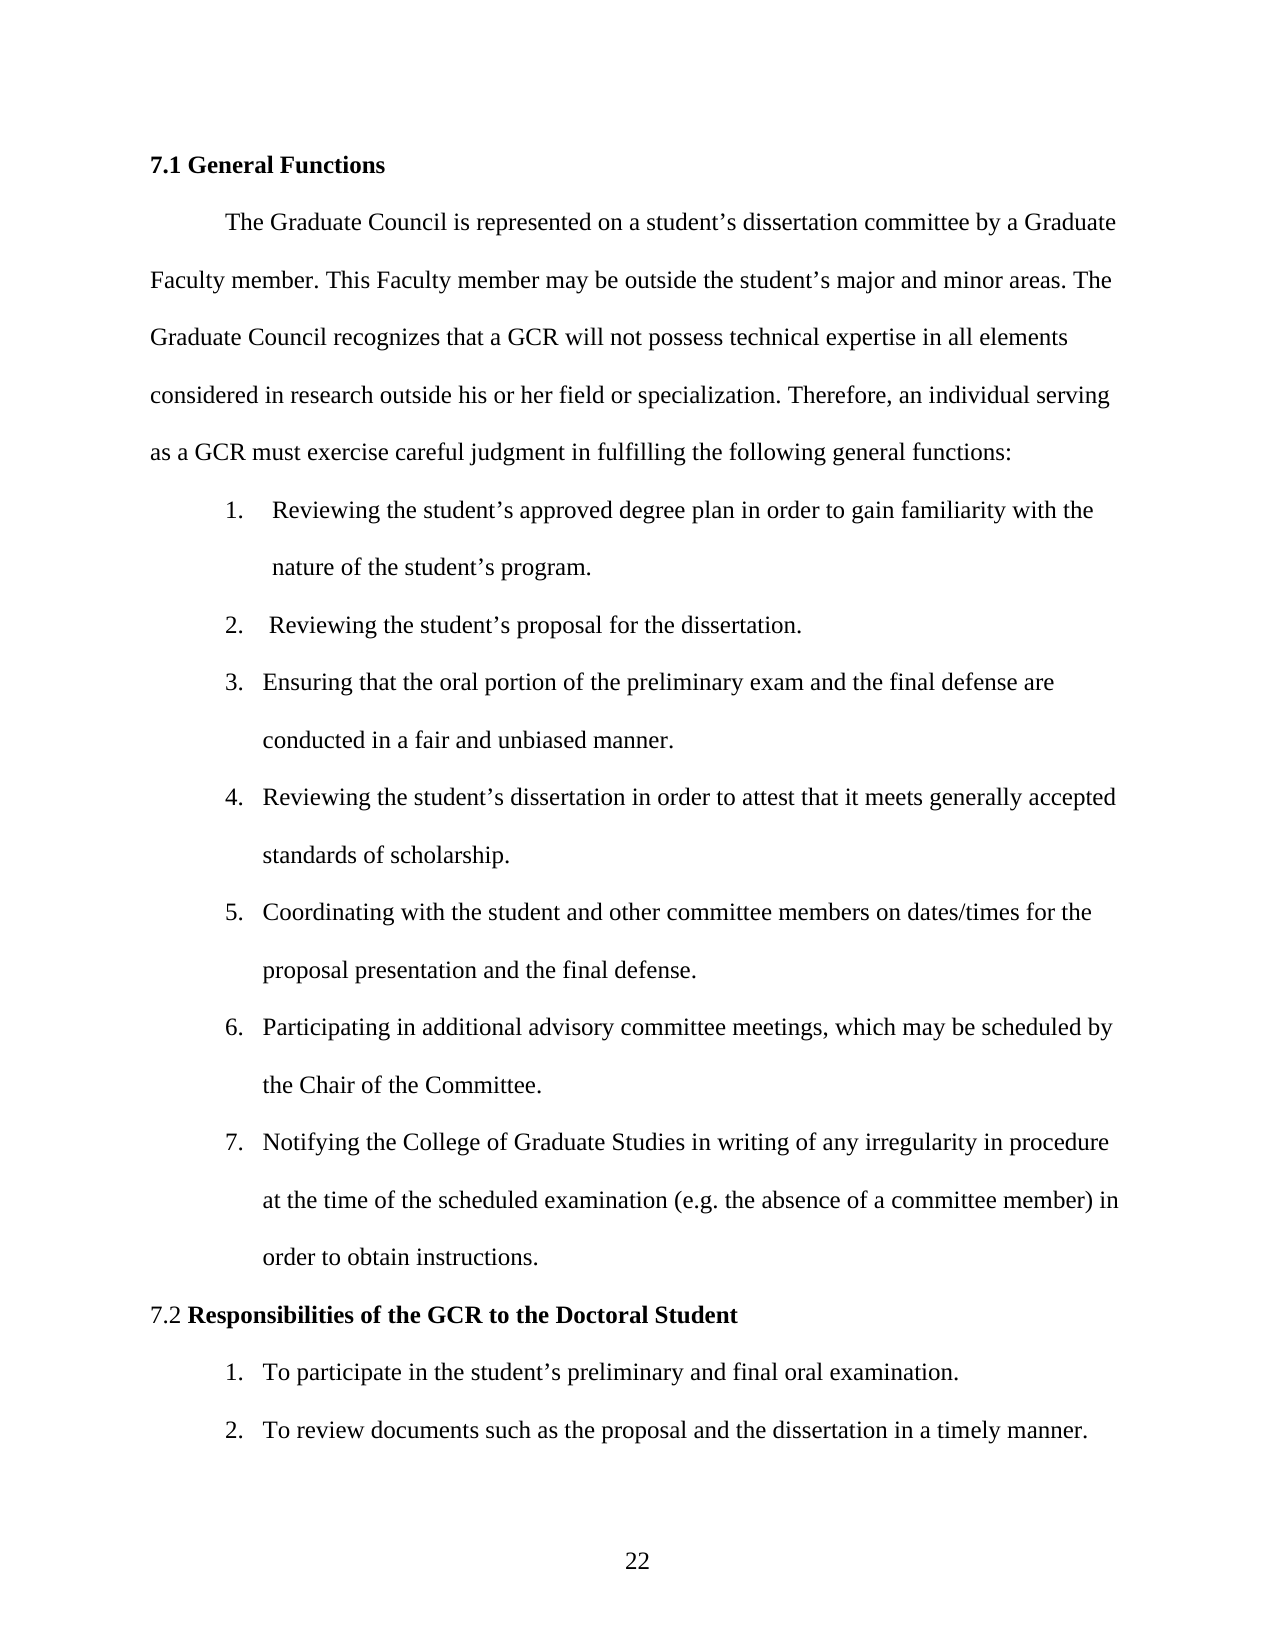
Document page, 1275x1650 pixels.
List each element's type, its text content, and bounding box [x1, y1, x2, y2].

list Reviewing the student’s dissertation in order to attest that it meets generally accepted standards of scholarship. [225, 782, 1125, 869]
list Coordinating with the student and other committee members on dates/times for the proposal presentation and the final defense. [225, 897, 1125, 984]
list Responsibilities of the GCR to the Doctoral Student [150, 1300, 1125, 1329]
text The Graduate Council is represented on a student’s dissertation committee by a Graduate Faculty member. This Faculty member may be outside the student’s major and minor areas. The Graduate Council recognizes that a GCR will not possess technical expertise in all elements considered in research outside his or her field or specialization. Therefore, an individual serving as a GCR must exercise careful judgment in fulfilling the following general functions: [150, 207, 1125, 466]
list Ensuring that the oral portion of the preliminary exam and the final defense are conducted in a fair and unbiased manner. [225, 667, 1125, 754]
list Participating in additional advisory committee meetings, which may be scheduled by the Chair of the Committee. [225, 1012, 1125, 1099]
list To participate in the student’s preliminary and final oral examination. [225, 1357, 1125, 1386]
subtitle General Functions [150, 150, 1125, 179]
list Reviewing the student’s proposal for the dissertation. [225, 610, 1125, 639]
list To review documents such as the proposal and the dissertation in a timely manner. [225, 1415, 1125, 1444]
list Notifying the College of Graduate Studies in writing of any irregularity in procedure at the time of the scheduled examination (e.g. the absence of a committee member) in order to obtain instructions. [225, 1127, 1125, 1271]
list Reviewing the student’s approved degree plan in order to gain familiarity with the nature of the student’s program. [225, 495, 1125, 581]
